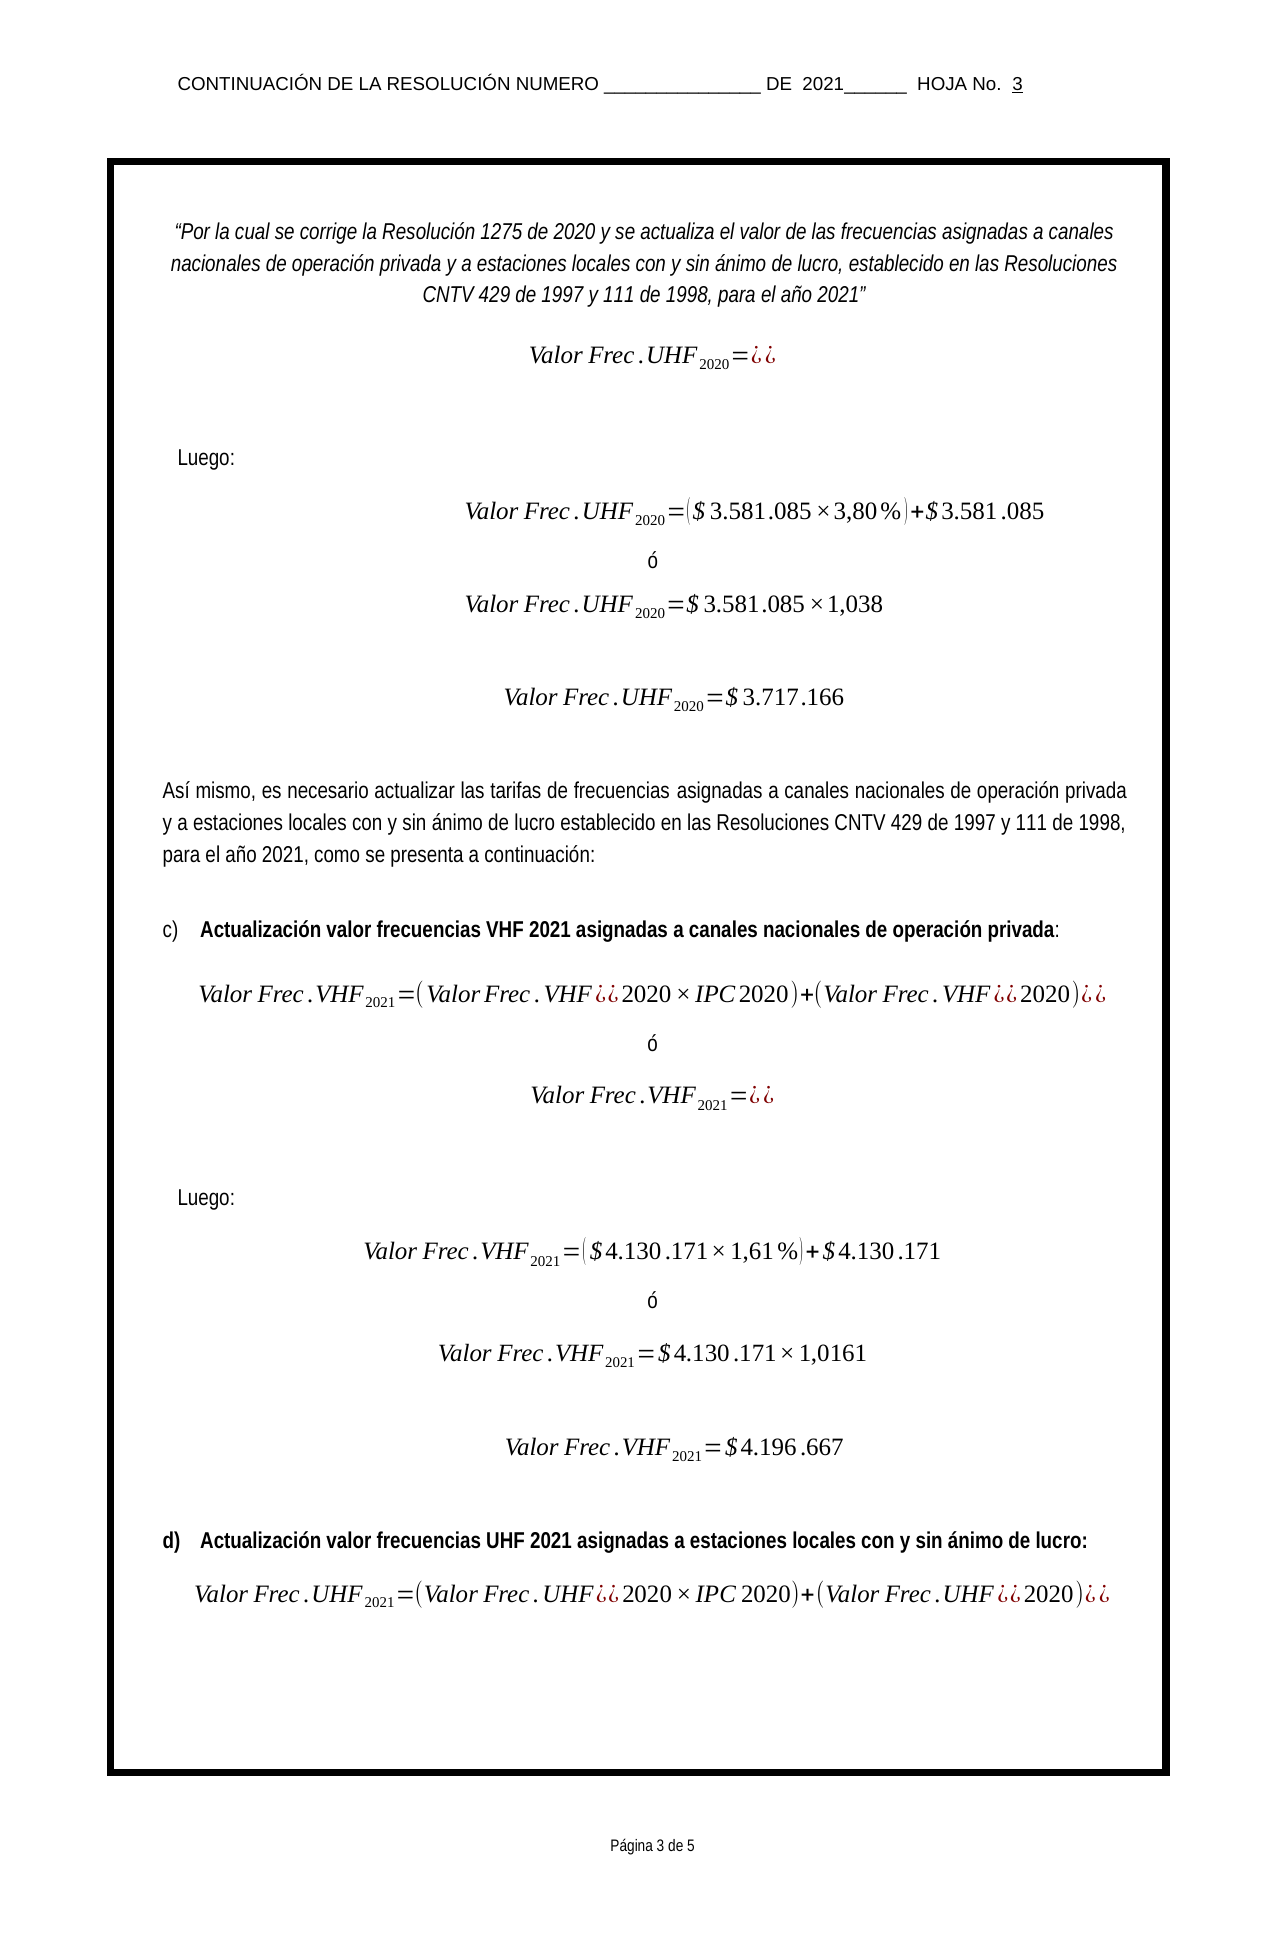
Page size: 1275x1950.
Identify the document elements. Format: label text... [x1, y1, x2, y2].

list Actualización valor frecuencias VHF 2021 asignadas a canales nacionales de operación privada: [162, 916, 1127, 942]
list Luego: [177, 1184, 1127, 1210]
text Así mismo, es necesario actualizar las tarifas de frecuencias asignadas a canales nacionales de operación privada y a estaciones locales con y sin ánimo de lucro establecido en las Resoluciones CNTV 429 de 1997 y 111 de 1998, para el año 2021, como se presenta a continuación: [162, 777, 1127, 867]
list ó [177, 1287, 1127, 1314]
text ó [177, 547, 1127, 573]
list ó [177, 1029, 1127, 1056]
list Luego: [177, 444, 1127, 470]
list Actualización valor frecuencias UHF 2021 asignadas a estaciones locales con y sin ánimo de lucro: [162, 1527, 1127, 1553]
